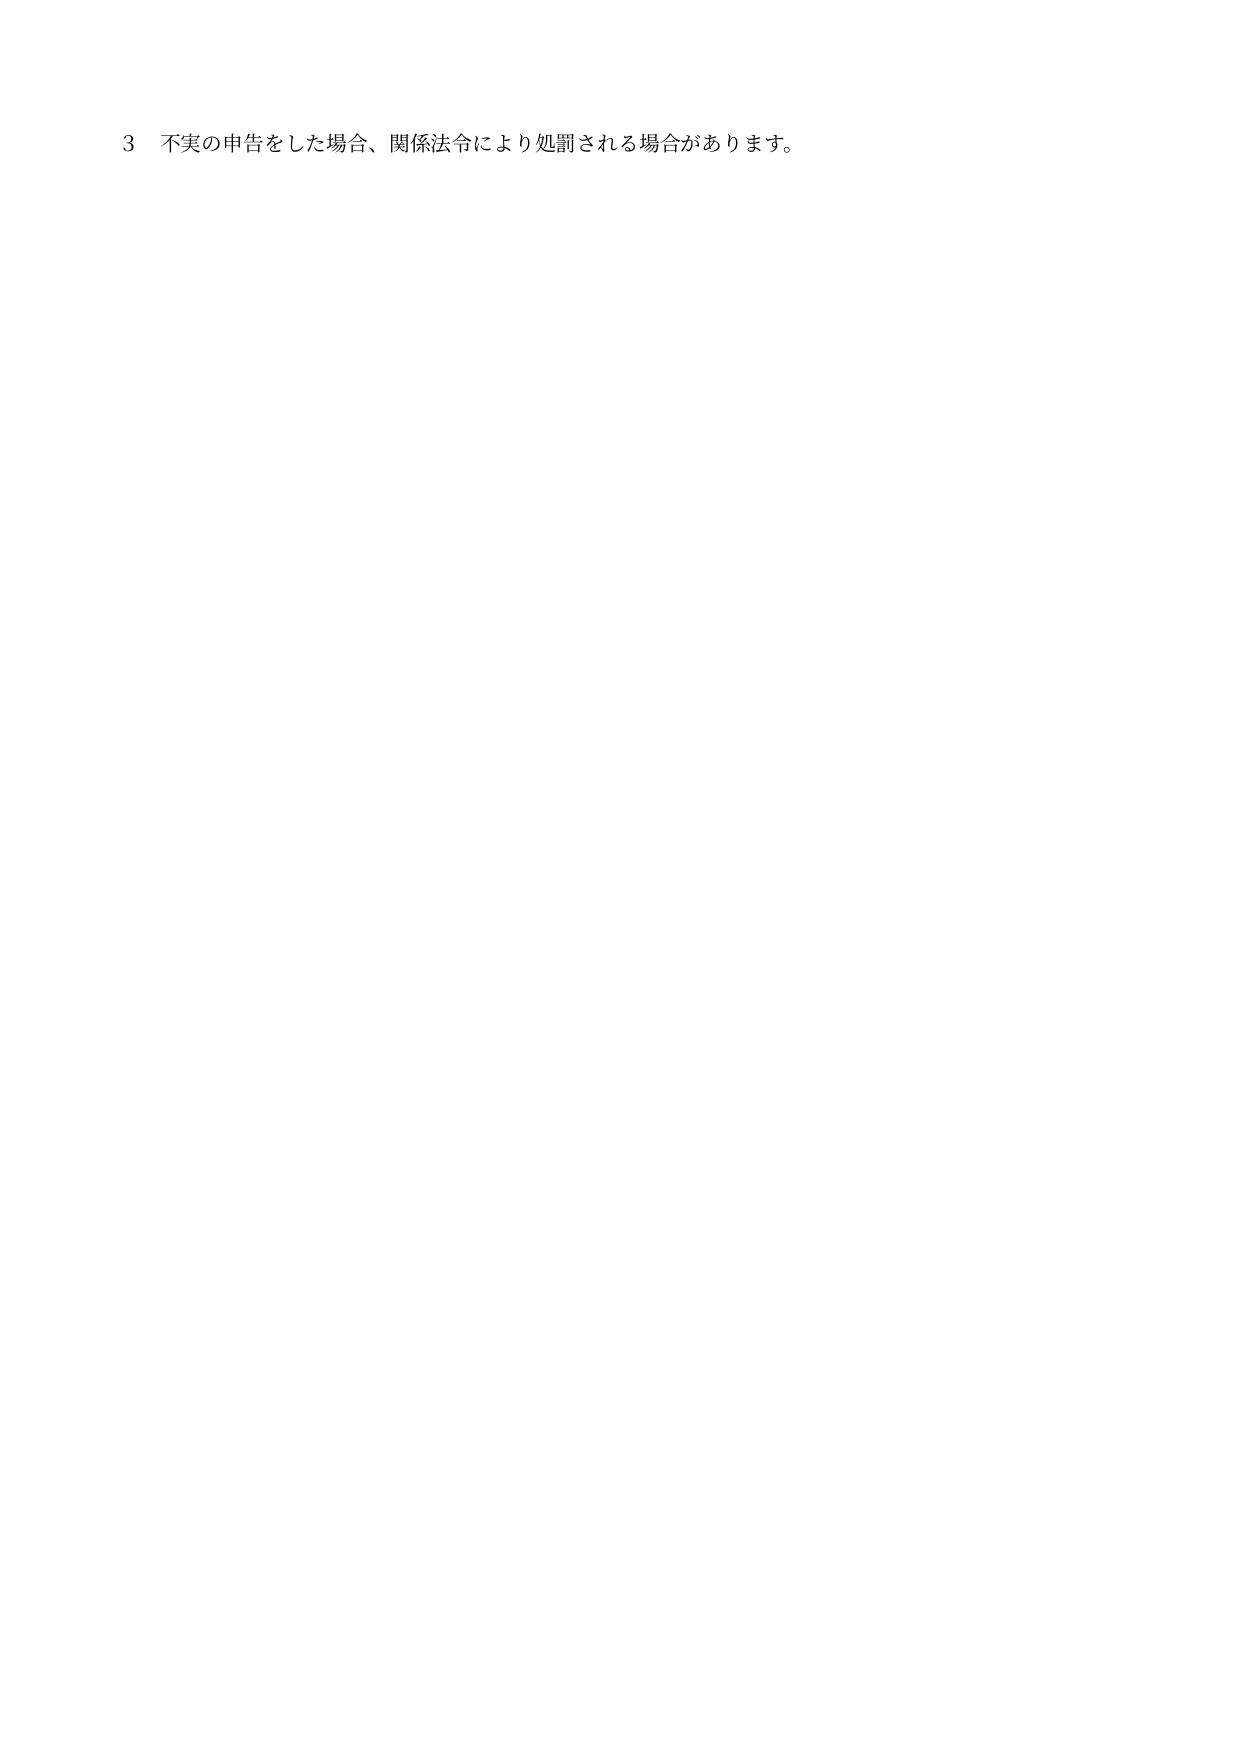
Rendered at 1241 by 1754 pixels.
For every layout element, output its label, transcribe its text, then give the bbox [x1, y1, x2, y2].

text ３ 不実の申告をした場合、関係法令により処罰される場合があります。 [118, 127, 1122, 157]
